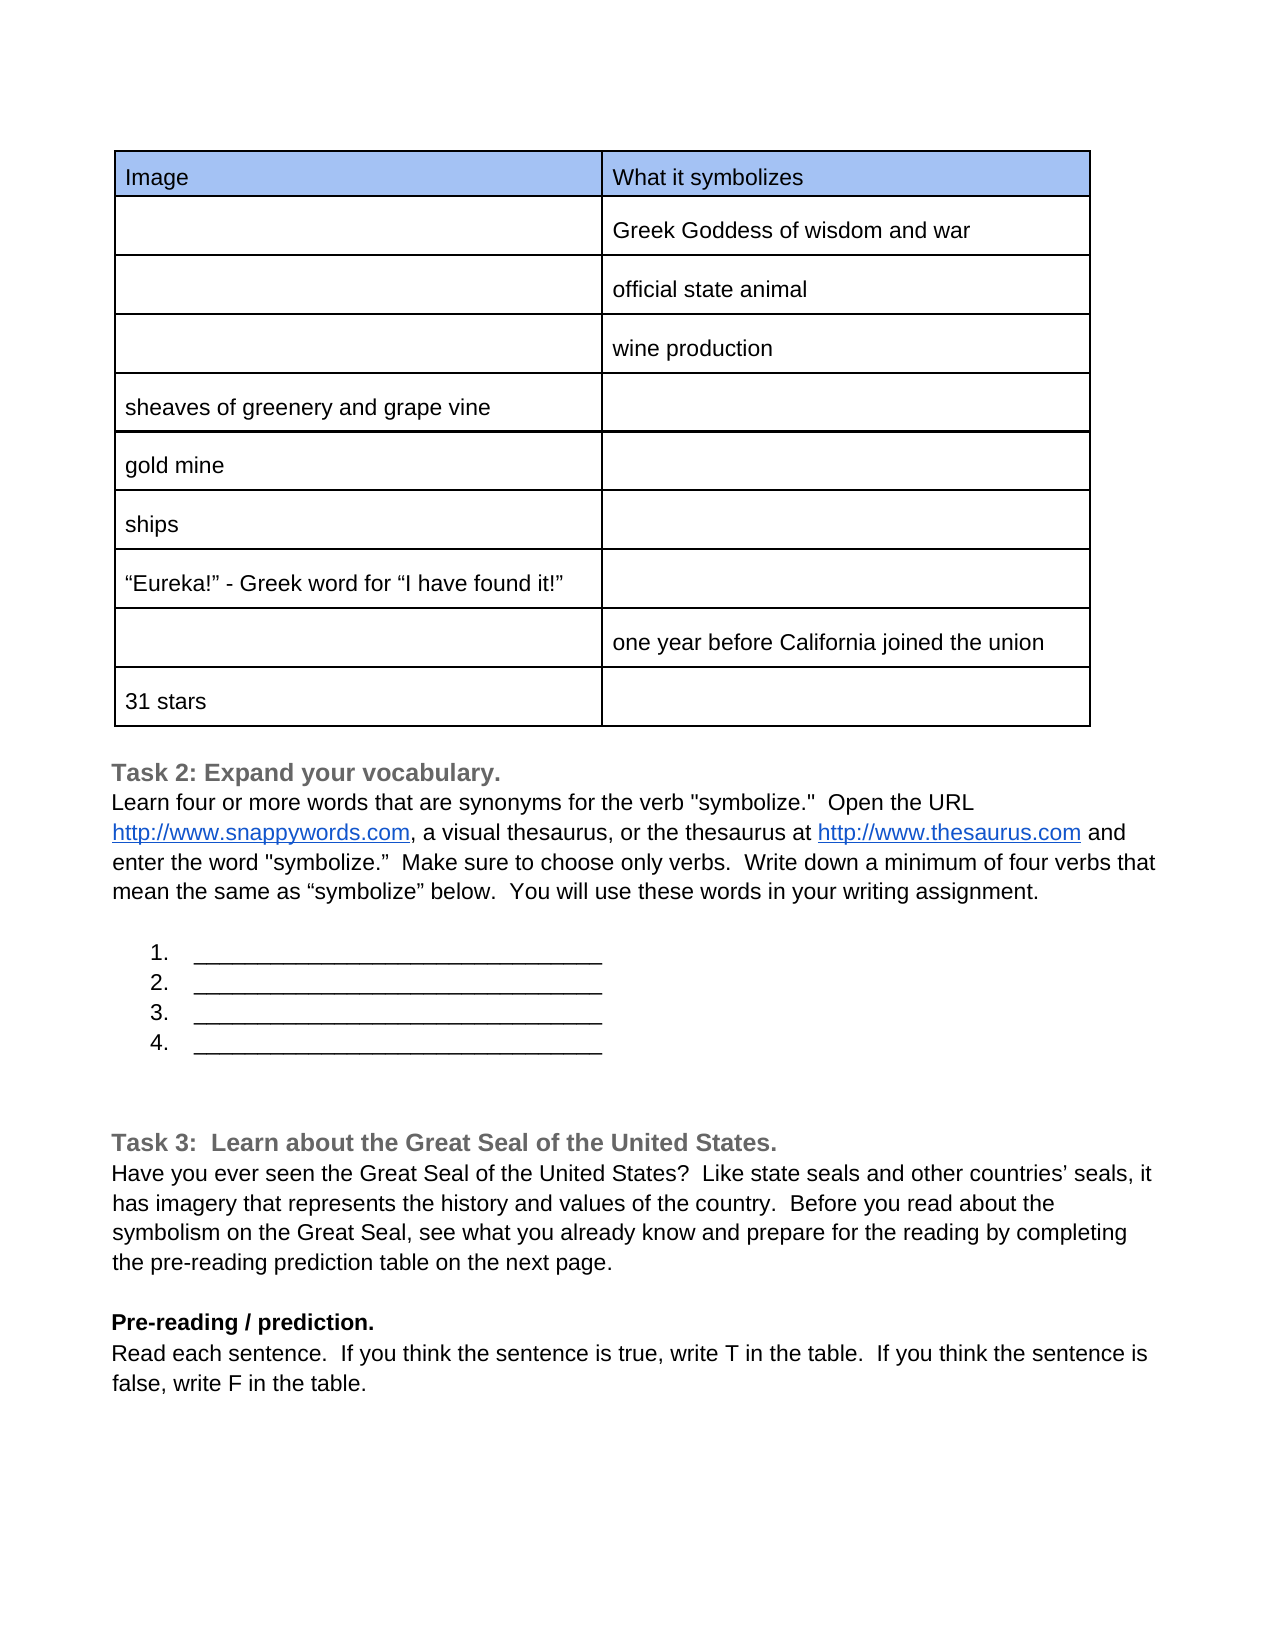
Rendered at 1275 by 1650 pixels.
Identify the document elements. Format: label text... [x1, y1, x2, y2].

text Task 3: Learn about the Great Seal of the United States. [111, 1128, 1161, 1157]
table_cell [603, 433, 1089, 489]
table_cell [116, 197, 601, 254]
text Learn four or more words that are synonyms for the verb "symbolize." Open the URL http://www.snappywords.com, a visual thesaurus, or the thesaurus at http://www.thesaurus.com and enter the word "symbolize.” Make sure to choose only verbs. Write down a minimum of four verbs that mean the same as “symbolize” below. You will use these words in your writing assignment. [111, 789, 1161, 905]
table_cell [116, 256, 601, 313]
list ________________________________ [150, 1029, 1161, 1055]
table_cell [116, 315, 601, 372]
text Pre-reading / prediction. [111, 1309, 1161, 1336]
table_cell wine production [603, 315, 1089, 372]
table_cell [116, 609, 601, 666]
table_cell [603, 668, 1089, 725]
list ________________________________ [150, 938, 1161, 965]
table_header What it symbolizes [603, 152, 1089, 195]
table_cell “Eureka!” - Greek word for “I have found it!” [116, 550, 601, 607]
table_cell Greek Goddess of wisdom and war [603, 197, 1089, 254]
table_cell ships [116, 491, 601, 548]
table_cell sheaves of greenery and grape vine [116, 374, 601, 430]
table_cell [603, 550, 1089, 607]
table_cell [603, 374, 1089, 430]
table_cell official state animal [603, 256, 1089, 313]
table_cell [603, 491, 1089, 548]
text Task 2: Expand your vocabulary. [111, 758, 1161, 787]
list ________________________________ [150, 968, 1161, 995]
table_header Image [116, 152, 601, 195]
table_cell 31 stars [116, 668, 601, 725]
text Have you ever seen the Great Seal of the United States? Like state seals and other countries’ seals, it has imagery that represents the history and values of the country. Before you read about the symbolism on the Great Seal, see what you already know and prepare for the reading by completing the pre-reading prediction table on the next page. [111, 1160, 1161, 1275]
text Read each sentence. If you think the sentence is true, write T in the table. If you think the sentence is false, write F in the table. [111, 1340, 1161, 1396]
list ________________________________ [150, 999, 1161, 1025]
table_cell gold mine [116, 433, 601, 489]
table_cell one year before California joined the union [603, 609, 1089, 666]
